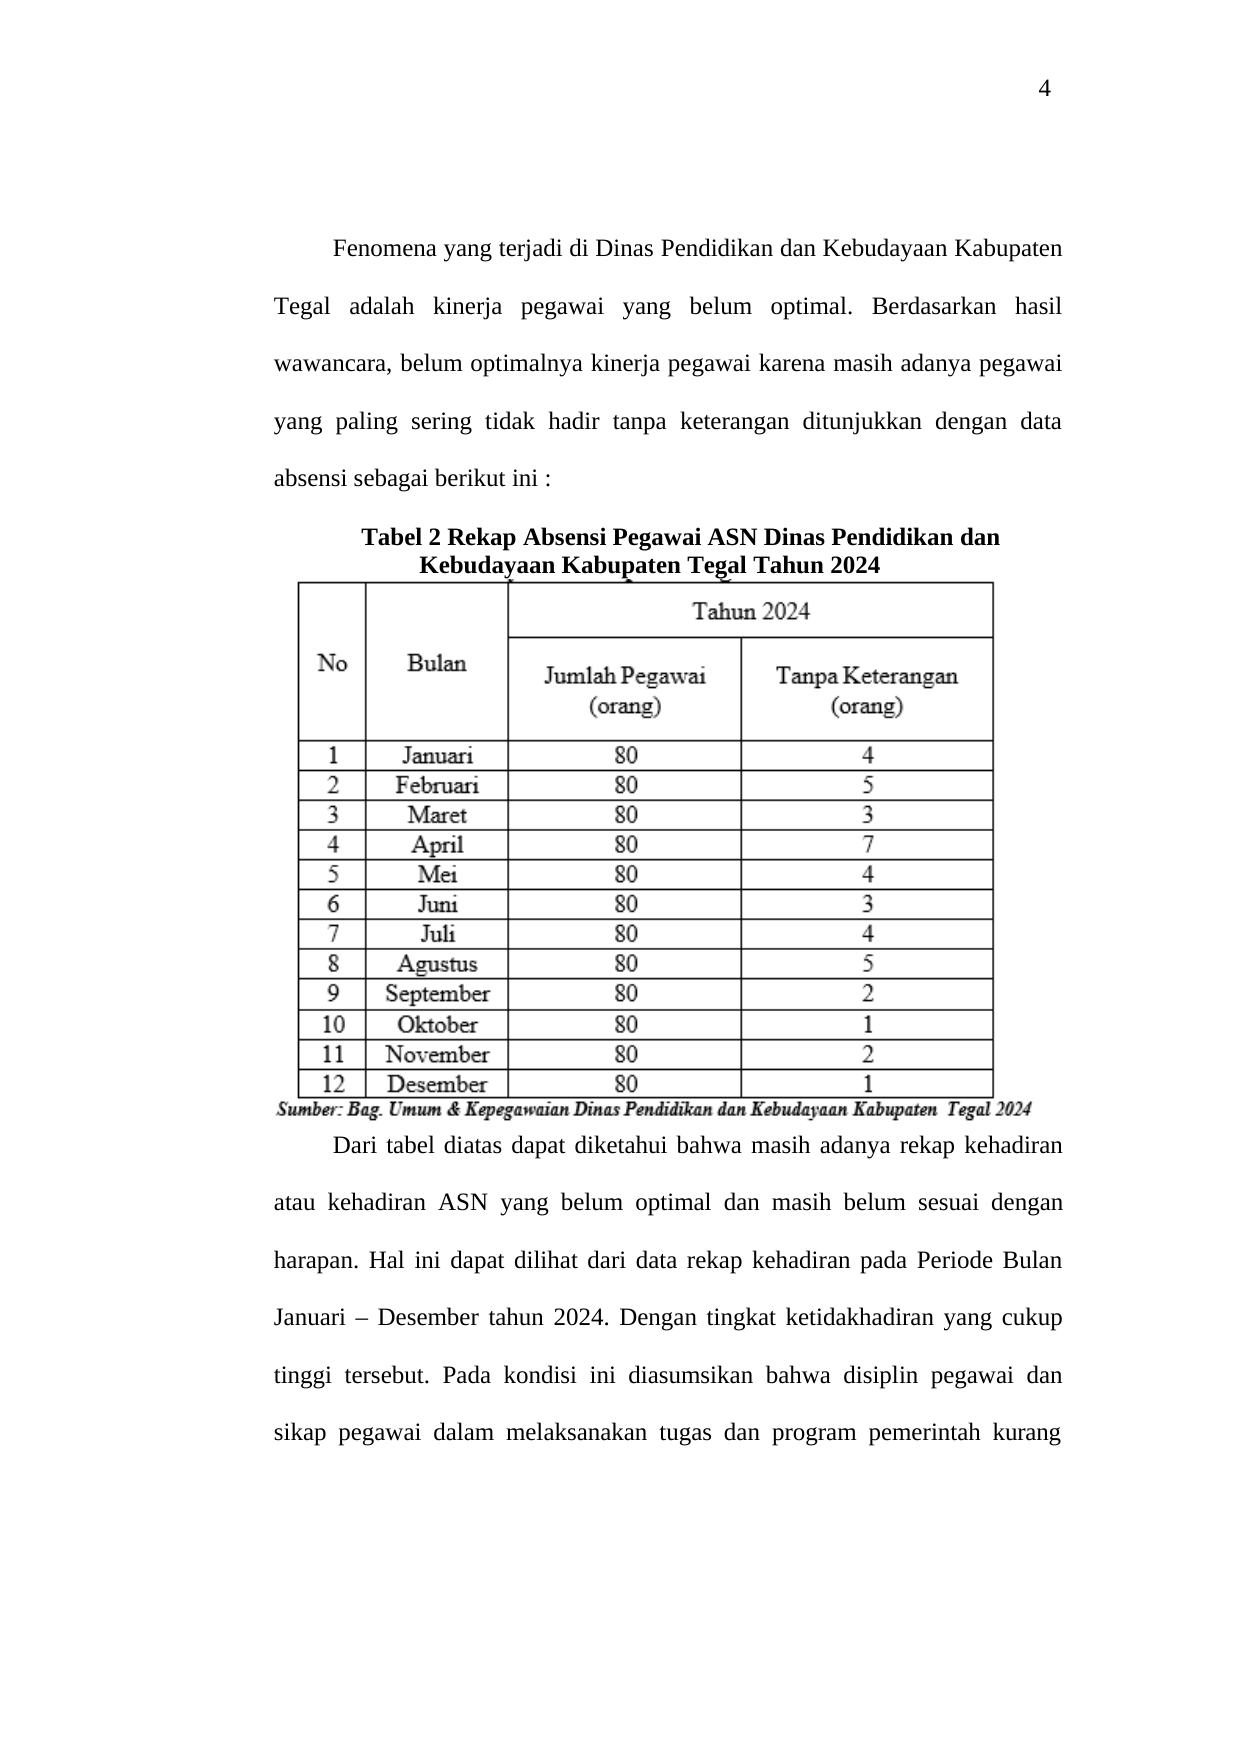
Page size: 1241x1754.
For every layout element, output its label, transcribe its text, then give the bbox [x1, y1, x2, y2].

text Fenomena yang terjadi di Dinas Pendidikan dan Kebudayaan Kabupaten Tegal adalah kinerja pegawai yang belum optimal. Berdasarkan hasil wawancara, belum optimalnya kinerja pegawai karena masih adanya pegawai yang paling sering tidak hadir tanpa keterangan ditunjukkan dengan data absensi sebagai berikut ini : [274, 233, 1063, 492]
text Dari tabel diatas dapat diketahui bahwa masih adanya rekap kehadiran atau kehadiran ASN yang belum optimal dan masih belum sesuai dengan harapan. Hal ini dapat dilihat dari data rekap kehadiran pada Periode Bulan Januari – Desember tahun 2024. Dengan tingkat ketidakhadiran yang cukup tinggi tersebut. Pada kondisi ini diasumsikan bahwa disiplin pegawai dan sikap pegawai dalam melaksanakan tugas dan program pemerintah kurang [274, 1130, 1064, 1446]
picture [273, 579, 1038, 1130]
text Tabel 2 Rekap Absensi Pegawai ASN Dinas Pendidikan dan Kebudayaan Kabupaten Tegal Tahun 2024 [361, 522, 1001, 579]
